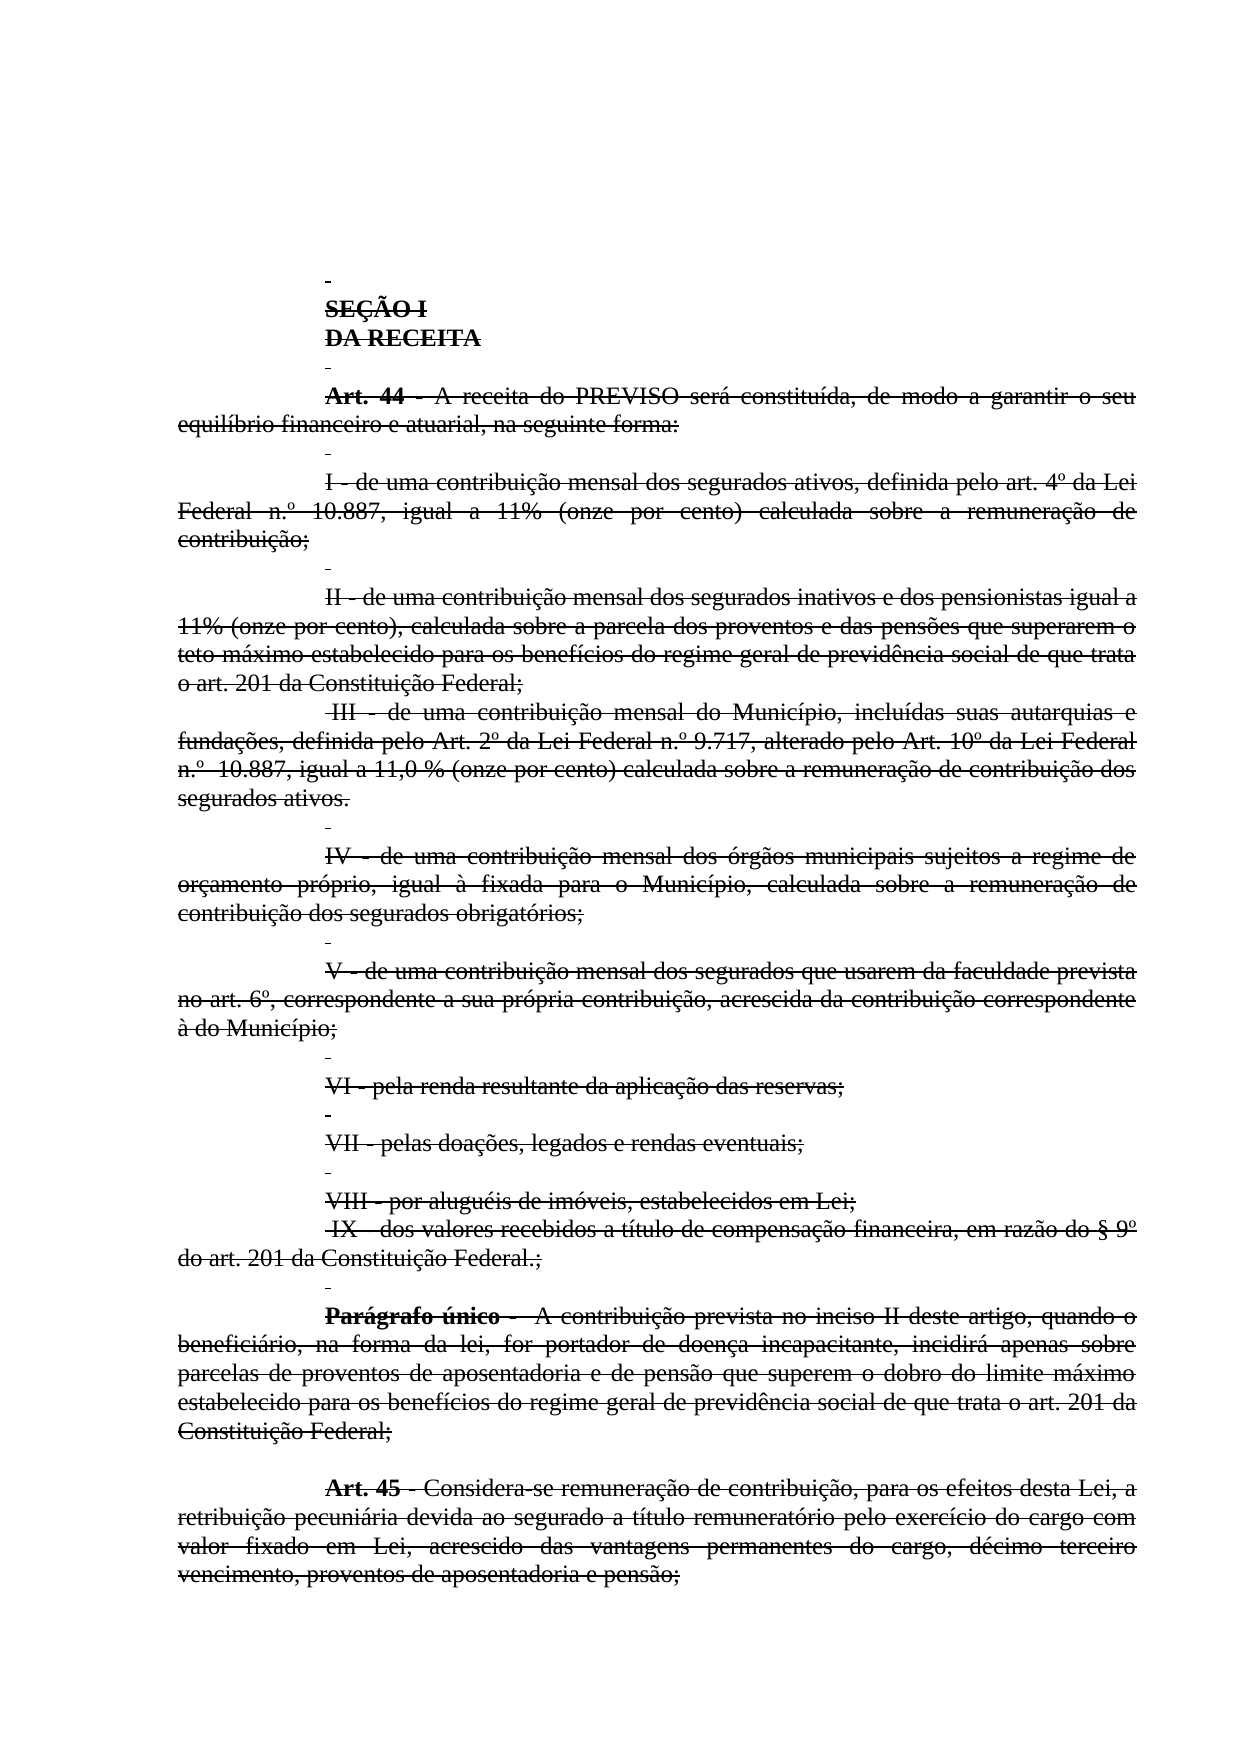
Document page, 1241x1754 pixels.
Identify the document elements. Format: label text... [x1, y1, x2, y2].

text VII - pelas doações, legados e rendas eventuais; [177, 1128, 1137, 1157]
text II - de uma contribuição mensal dos segurados inativos e dos pensionistas igual a 11% (onze por cento), calculada sobre a parcela dos proventos e das pensões que superarem o teto máximo estabelecido para os benefícios do regime geral de previdência social de que trata o art. 201 da Constituição Federal; [177, 582, 1137, 697]
text IV - de uma contribuição mensal dos órgãos municipais sujeitos a regime de orçamento próprio, igual à fixada para o Município, calculada sobre a remuneração de contribuição dos segurados obrigatórios; [177, 886, 1137, 927]
text I - de uma contribuição mensal dos segurados ativos, definida pelo art. 4º da Lei Federal n.º 10.887, igual a 11% (onze por cento) calculada sobre a remuneração de contribuição; [177, 467, 1137, 511]
text III - de uma contribuição mensal do Município, incluídas suas autarquias e fundações, definida pelo Art. 2º da Lei Federal n.º 9.717, alterado pelo Art. 10º da Lei Federal n.º 10.887, igual a 11,0 % (onze por cento) calculada sobre a remuneração de contribuição dos segurados ativos. [177, 742, 1137, 812]
text Art. 44 - A receita do PREVISO será constituída, de modo a garantir o seu equilíbrio financeiro e atuarial, na seguinte forma: [177, 381, 1137, 438]
text V - de uma contribuição mensal dos segurados que usarem da faculdade prevista no art. 6º, correspondente a sua própria contribuição, acrescida da contribuição correspondente à do Município; [177, 956, 1137, 1042]
text IV - de uma contribuição mensal dos órgãos municipais sujeitos a regime de orçamento próprio, igual à fixada para o Município, calculada sobre a remuneração de contribuição dos segurados obrigatórios; [177, 841, 1137, 885]
text Parágrafo único - A contribuição prevista no inciso II deste artigo, quando o beneficiário, na forma da lei, for portador de doença incapacitante, incidirá apenas sobre parcelas de proventos de aposentadoria e de pensão que superem o dobro do limite máximo estabelecido para os benefícios do regime geral de previdência social de que trata o art. 201 da Constituição Federal; [177, 1404, 1137, 1444]
text DA RECEITA [177, 323, 1137, 352]
text IX - dos valores recebidos a título de compensação financeira, em razão do § 9º do art. 201 da Constituição Federal.; [177, 1214, 1137, 1272]
text VI - pela renda resultante da aplicação das reservas; [177, 1071, 1137, 1099]
text Parágrafo único - A contribuição prevista no inciso II deste artigo, quando o beneficiário, na forma da lei, for portador de doença incapacitante, incidirá apenas sobre parcelas de proventos de aposentadoria e de pensão que superem o dobro do limite máximo estabelecido para os benefícios do regime geral de previdência social de que trata o art. 201 da Constituição Federal; [177, 1301, 1137, 1403]
text Art. 45 - Considera-se remuneração de contribuição, para os efeitos desta Lei, a retribuição pecuniária devida ao segurado a título remuneratório pelo exercício do cargo com valor fixado em Lei, acrescido das vantagens permanentes do cargo, décimo terceiro vencimento, proventos de aposentadoria e pensão; [177, 1547, 1137, 1588]
text Art. 45 - Considera-se remuneração de contribuição, para os efeitos desta Lei, a retribuição pecuniária devida ao segurado a título remuneratório pelo exercício do cargo com valor fixado em Lei, acrescido das vantagens permanentes do cargo, décimo terceiro vencimento, proventos de aposentadoria e pensão; [177, 1473, 1137, 1546]
text VIII - por aluguéis de imóveis, estabelecidos em Lei; [177, 1186, 1137, 1214]
text SEÇÃO I [177, 294, 1137, 323]
text I - de uma contribuição mensal dos segurados ativos, definida pelo art. 4º da Lei Federal n.º 10.887, igual a 11% (onze por cento) calculada sobre a remuneração de contribuição; [177, 512, 1137, 553]
text III - de uma contribuição mensal do Município, incluídas suas autarquias e fundações, definida pelo Art. 2º da Lei Federal n.º 9.717, alterado pelo Art. 10º da Lei Federal n.º 10.887, igual a 11,0 % (onze por cento) calculada sobre a remuneração de contribuição dos segurados ativos. [177, 697, 1137, 741]
